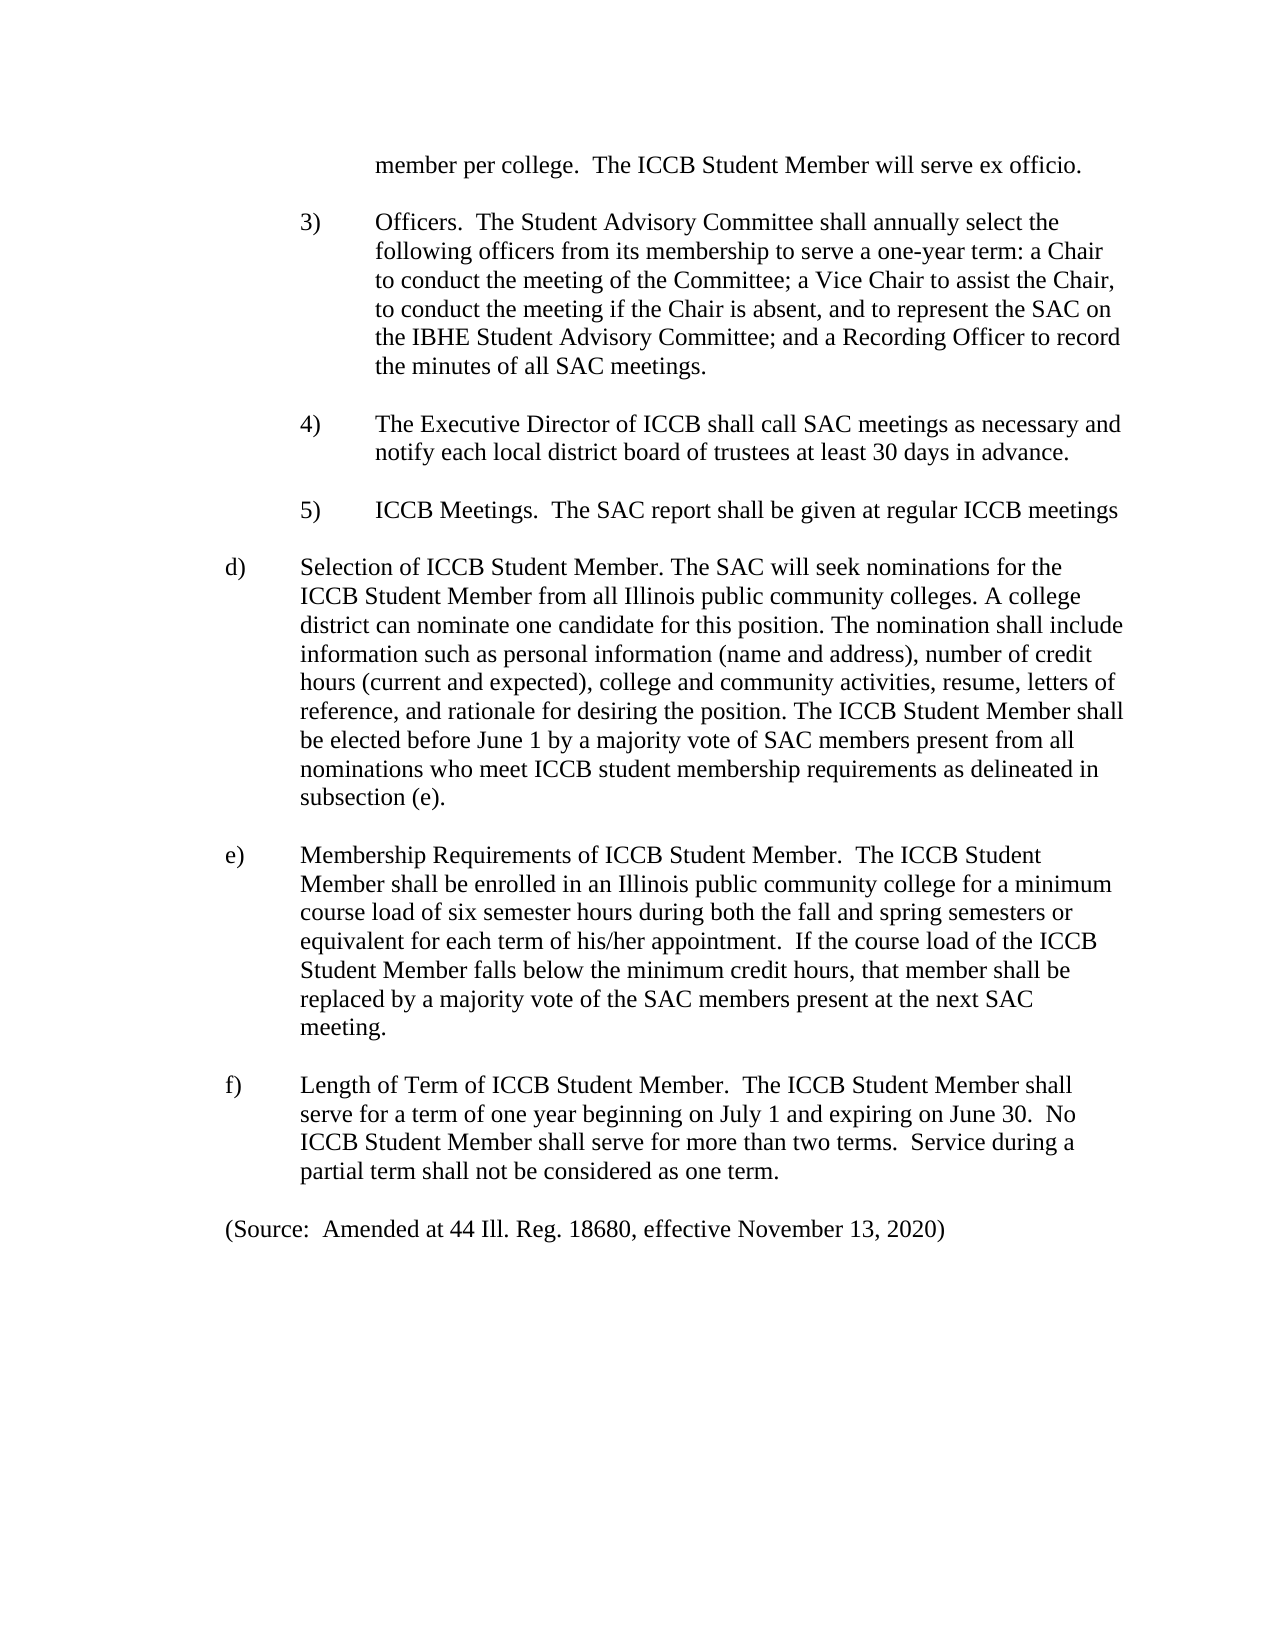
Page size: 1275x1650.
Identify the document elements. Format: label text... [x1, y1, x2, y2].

text 5) ICCB Meetings. The SAC report shall be given at regular ICCB meetings [300, 495, 1125, 524]
text d) Selection of ICCB Student Member. The SAC will seek nominations for the ICCB Student Member from all Illinois public community colleges. A college district can nominate one candidate for this position. The nomination shall include information such as personal information (name and address), number of credit hours (current and expected), college and community activities, resume, letters of reference, and rationale for desiring the position. The ICCB Student Member shall be elected before June 1 by a majority vote of SAC members present from all nominations who meet ICCB student membership requirements as delineated in subsection (e). [225, 552, 1125, 811]
text 4) The Executive Director of ICCB shall call SAC meetings as necessary and notify each local district board of trustees at least 30 days in advance. [300, 409, 1125, 466]
text f) Length of Term of ICCB Student Member. The ICCB Student Member shall serve for a term of one year beginning on July 1 and expiring on June 30. No ICCB Student Member shall serve for more than two terms. Service during a partial term shall not be considered as one term. [225, 1070, 1125, 1185]
text 3) Officers. The Student Advisory Committee shall annually select the following officers from its membership to serve a one-year term: a Chair to conduct the meeting of the Committee; a Vice Chair to assist the Chair, to conduct the meeting if the Chair is absent, and to represent the SAC on the IBHE Student Advisory Committee; and a Recording Officer to record the minutes of all SAC meetings. [300, 207, 1125, 380]
text (Source: Amended at 44 Ill. Reg. 18680, effective November 13, 2020) [225, 1214, 1125, 1242]
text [300, 150, 1125, 179]
text e) Membership Requirements of ICCB Student Member. The ICCB Student Member shall be enrolled in an Illinois public community college for a minimum course load of six semester hours during both the fall and spring semesters or equivalent for each term of his/her appointment. If the course load of the ICCB Student Member falls below the minimum credit hours, that member shall be replaced by a majority vote of the SAC members present at the next SAC meeting. [225, 840, 1125, 1041]
